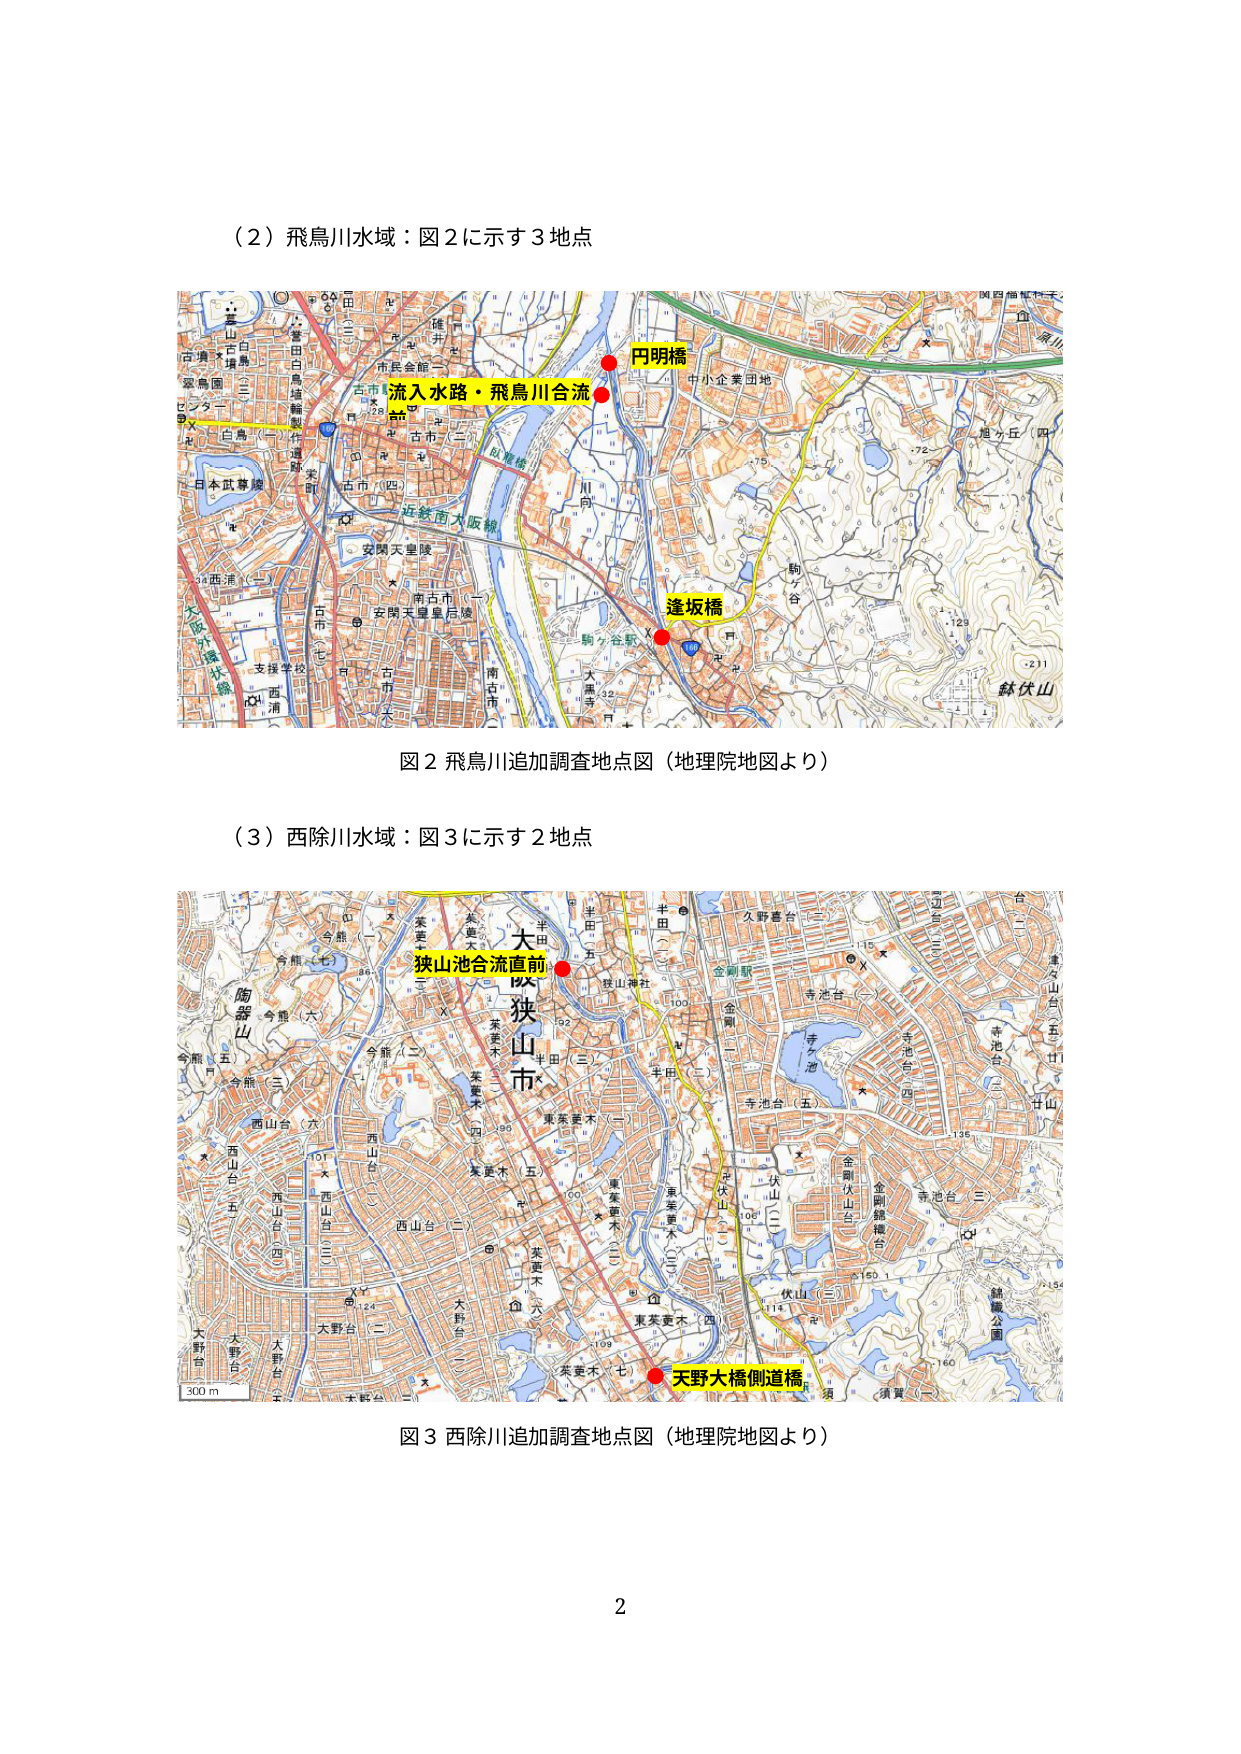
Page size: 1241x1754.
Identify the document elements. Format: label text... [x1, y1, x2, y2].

text 図２ 飛鳥川追加調査地点図（地理院地図より） [177, 742, 1063, 779]
text （２）飛鳥川水域：図２に示す３地点 [177, 217, 1063, 254]
text （３）西除川水域：図３に示す２地点 [177, 817, 1063, 854]
text 図３ 西除川追加調査地点図（地理院地図より） [177, 1417, 1063, 1454]
